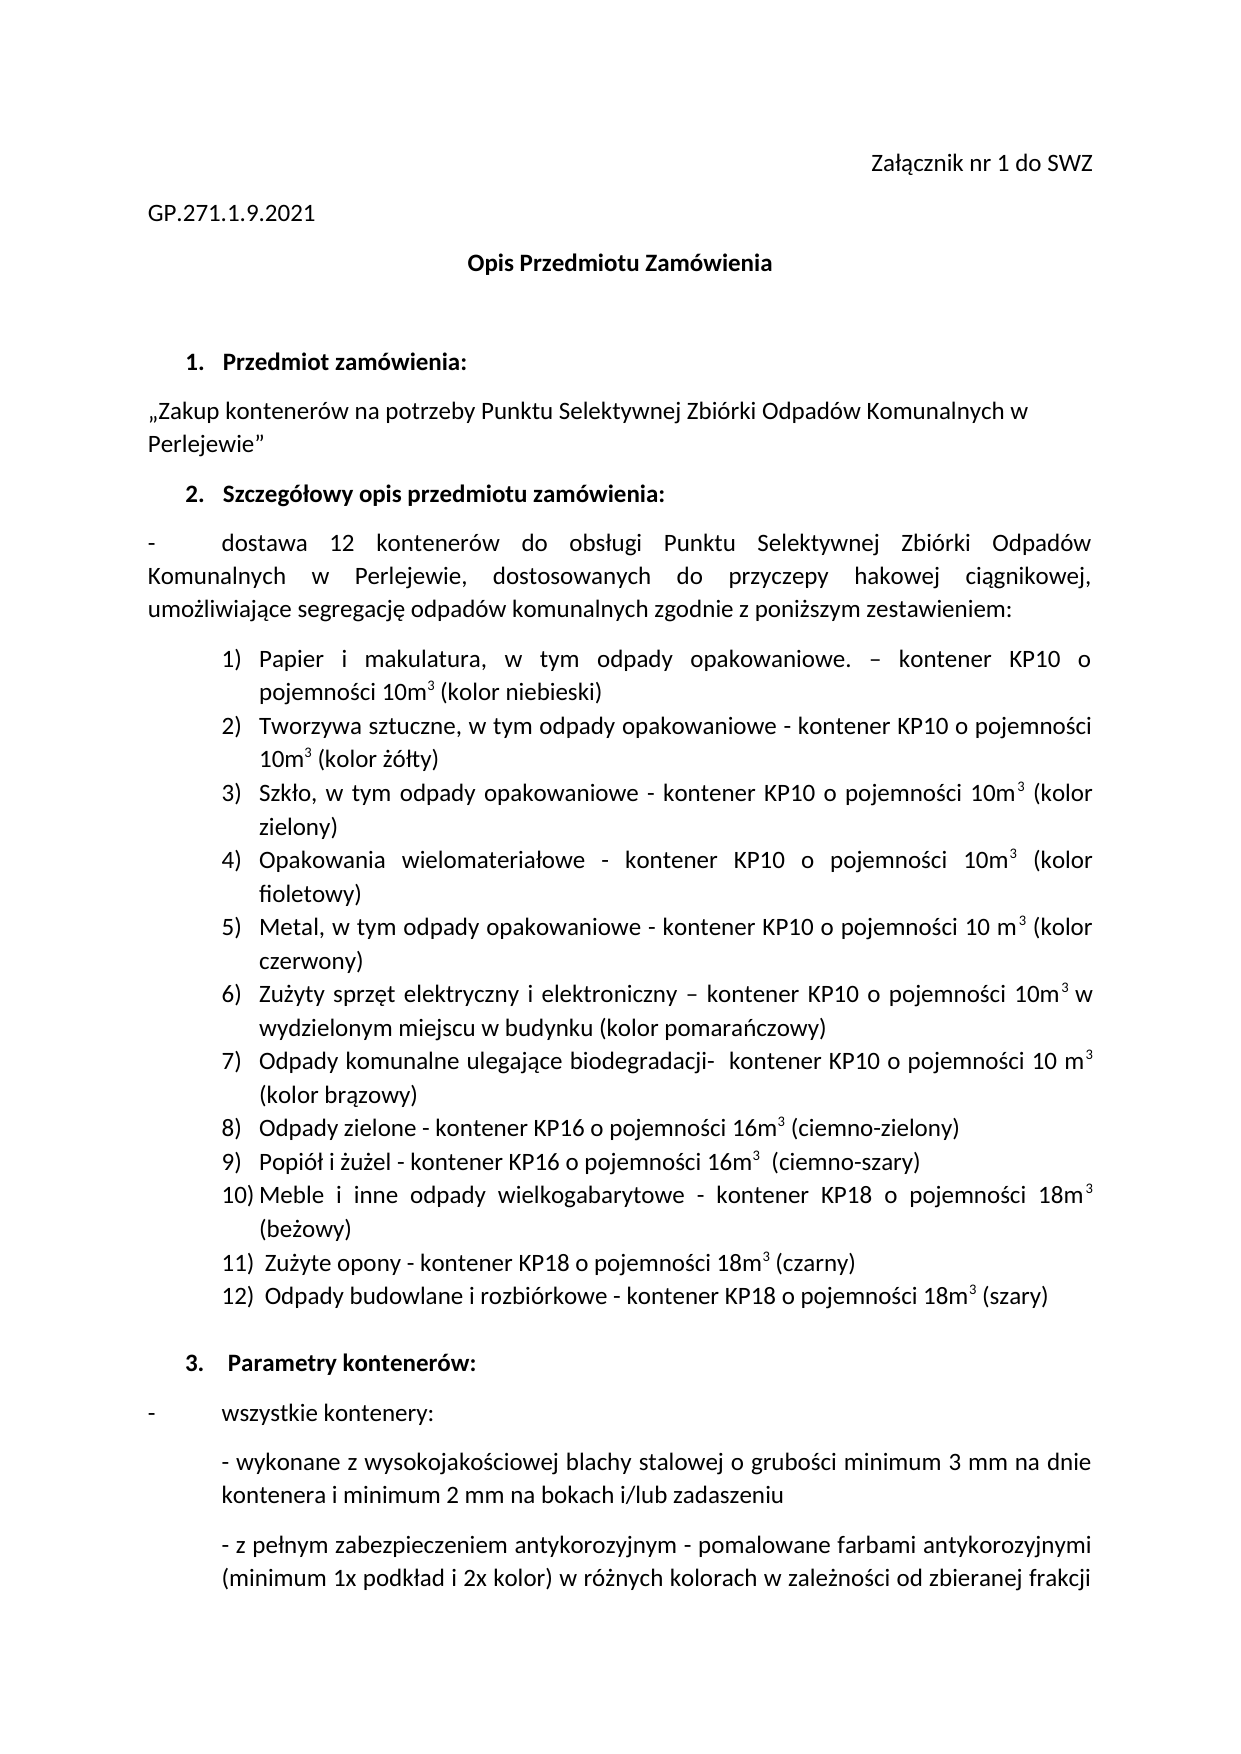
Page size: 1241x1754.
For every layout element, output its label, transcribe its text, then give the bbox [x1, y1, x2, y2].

list Odpady komunalne ulegające biodegradacji- kontener KP10 o pojemności 10 m3 (kolor brązowy) [221, 1046, 1093, 1109]
list Parametry kontenerów: [185, 1347, 1093, 1378]
list Papier i makulatura, w tym odpady opakowaniowe. – kontener KP10 o pojemności 10m3 (kolor niebieski) [221, 643, 1093, 707]
list Szkło, w tym odpady opakowaniowe - kontener KP10 o pojemności 10m3 (kolor zielony) [221, 777, 1093, 841]
list Popiół i żużel - kontener KP16 o pojemności 16m3 (ciemno-szary) [221, 1146, 1093, 1177]
list Przedmiot zamówienia: [185, 346, 1093, 376]
list Zużyte opony - kontener KP18 o pojemności 18m3 (czarny) [221, 1247, 1093, 1277]
text GP.271.1.9.2021 [148, 197, 1093, 228]
list Opakowania wielomateriałowe - kontener KP10 o pojemności 10m3 (kolor fioletowy) [221, 844, 1093, 908]
text - dostawa 12 kontenerów do obsługi Punktu Selektywnej Zbiórki Odpadów Komunalnych w Perlejewie, dostosowanych do przyczepy hakowej ciągnikowej, umożliwiające segregację odpadów komunalnych zgodnie z poniższym zestawieniem: [148, 528, 1093, 624]
text Opis Przedmiotu Zamówienia [148, 247, 1093, 277]
text „Zakup kontenerów na potrzeby Punktu Selektywnej Zbiórki Odpadów Komunalnych w Perlejewie” [148, 396, 1093, 459]
list Zużyty sprzęt elektryczny i elektroniczny – kontener KP10 o pojemności 10m3 w wydzielonym miejscu w budynku (kolor pomarańczowy) [221, 978, 1093, 1042]
text - wykonane z wysokojakościowej blachy stalowej o grubości minimum 3 mm na dnie kontenera i minimum 2 mm na bokach i/lub zadaszeniu [221, 1447, 1093, 1510]
text - wszystkie kontenery: [148, 1397, 1093, 1427]
list Meble i inne odpady wielkogabarytowe - kontener KP18 o pojemności 18m3 (beżowy) [221, 1180, 1093, 1244]
list Metal, w tym odpady opakowaniowe - kontener KP10 o pojemności 10 m3 (kolor czerwony) [221, 911, 1093, 975]
list Szczegółowy opis przedmiotu zamówienia: [185, 478, 1093, 508]
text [221, 1529, 1093, 1592]
list Odpady budowlane i rozbiórkowe - kontener KP18 o pojemności 18m3 (szary) [221, 1280, 1093, 1311]
list Tworzywa sztuczne, w tym odpady opakowaniowe - kontener KP10 o pojemności 10m3 (kolor żółty) [221, 710, 1093, 774]
list Odpady zielone - kontener KP16 o pojemności 16m3 (ciemno-zielony) [221, 1113, 1093, 1143]
text Załącznik nr 1 do SWZ [148, 148, 1093, 178]
